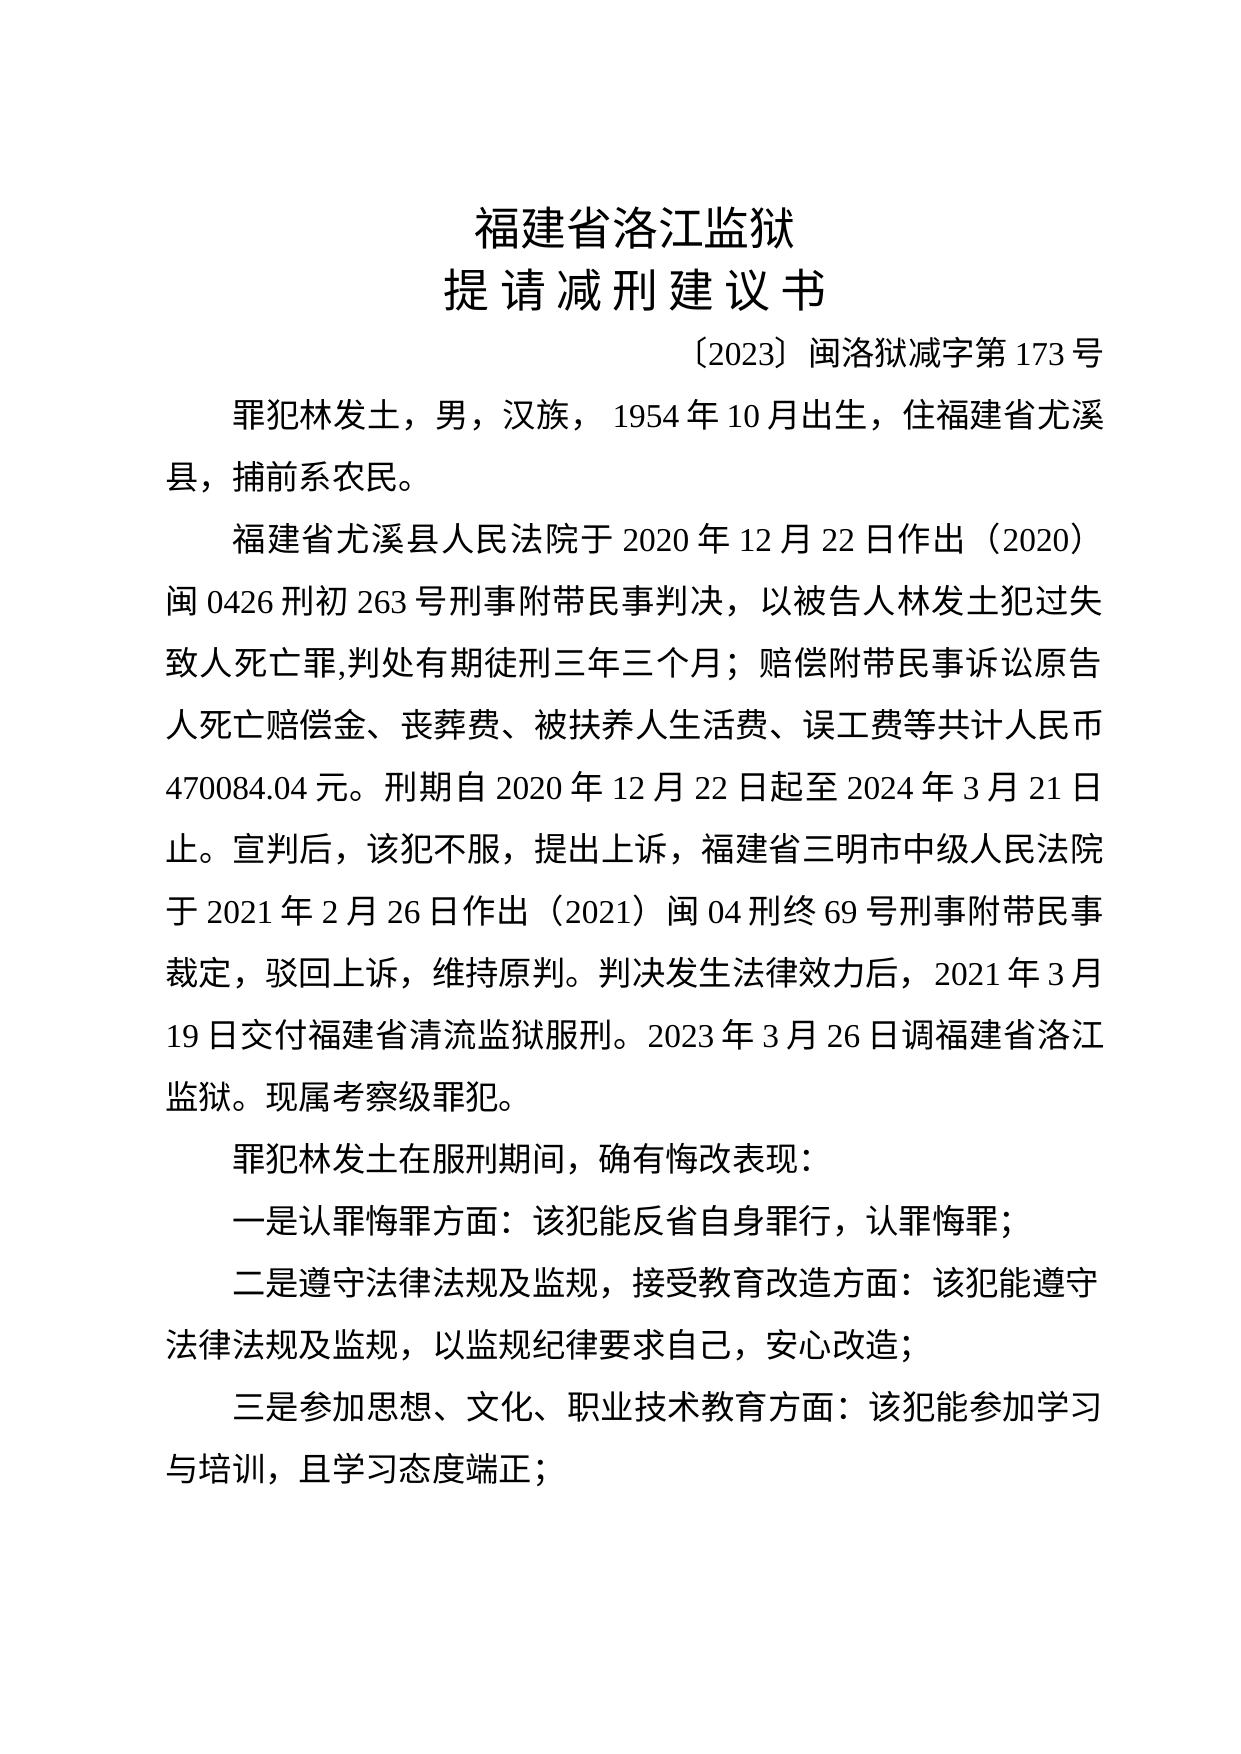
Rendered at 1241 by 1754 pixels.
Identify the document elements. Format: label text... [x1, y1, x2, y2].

text 二是遵守法律法规及监规，接受教育改造方面：该犯能遵守法律法规及监规，以监规纪律要求自己，安心改造； [165, 1250, 1104, 1374]
text 三是参加思想、文化、职业技术教育方面：该犯能参加学习与培训，且学习态度端正； [165, 1374, 1104, 1498]
text 〔2023〕闽洛狱减字第173号 [165, 320, 1104, 382]
text 一是认罪悔罪方面：该犯能反省自身罪行，认罪悔罪； [165, 1188, 1104, 1250]
text 提 请 减 刑 建 议 书 [165, 258, 1104, 320]
text 罪犯林发土，男，汉族， 1954年10月出生，住福建省尤溪县，捕前系农民。 [165, 382, 1104, 506]
text 罪犯林发土在服刑期间，确有悔改表现： [165, 1126, 1104, 1188]
text 福建省洛江监狱 [165, 195, 1104, 258]
text 福建省尤溪县人民法院于2020年12月22日作出（2020）闽0426刑初263号刑事附带民事判决，以被告人林发土犯过失致人死亡罪,判处有期徒刑三年三个月；赔偿附带民事诉讼原告人死亡赔偿金、丧葬费、被扶养人生活费、误工费等共计人民币470084.04元。刑期自2020年12月22日起至2024年3月21日止。宣判后，该犯不服，提出上诉，福建省三明市中级人民法院于2021年2月26日作出（2021）闽04刑终69号刑事附带民事裁定，驳回上诉，维持原判。判决发生法律效力后，2021年3月19日交付福建省清流监狱服刑。2023年3月26日调福建省洛江监狱。现属考察级罪犯。 [165, 506, 1104, 1126]
